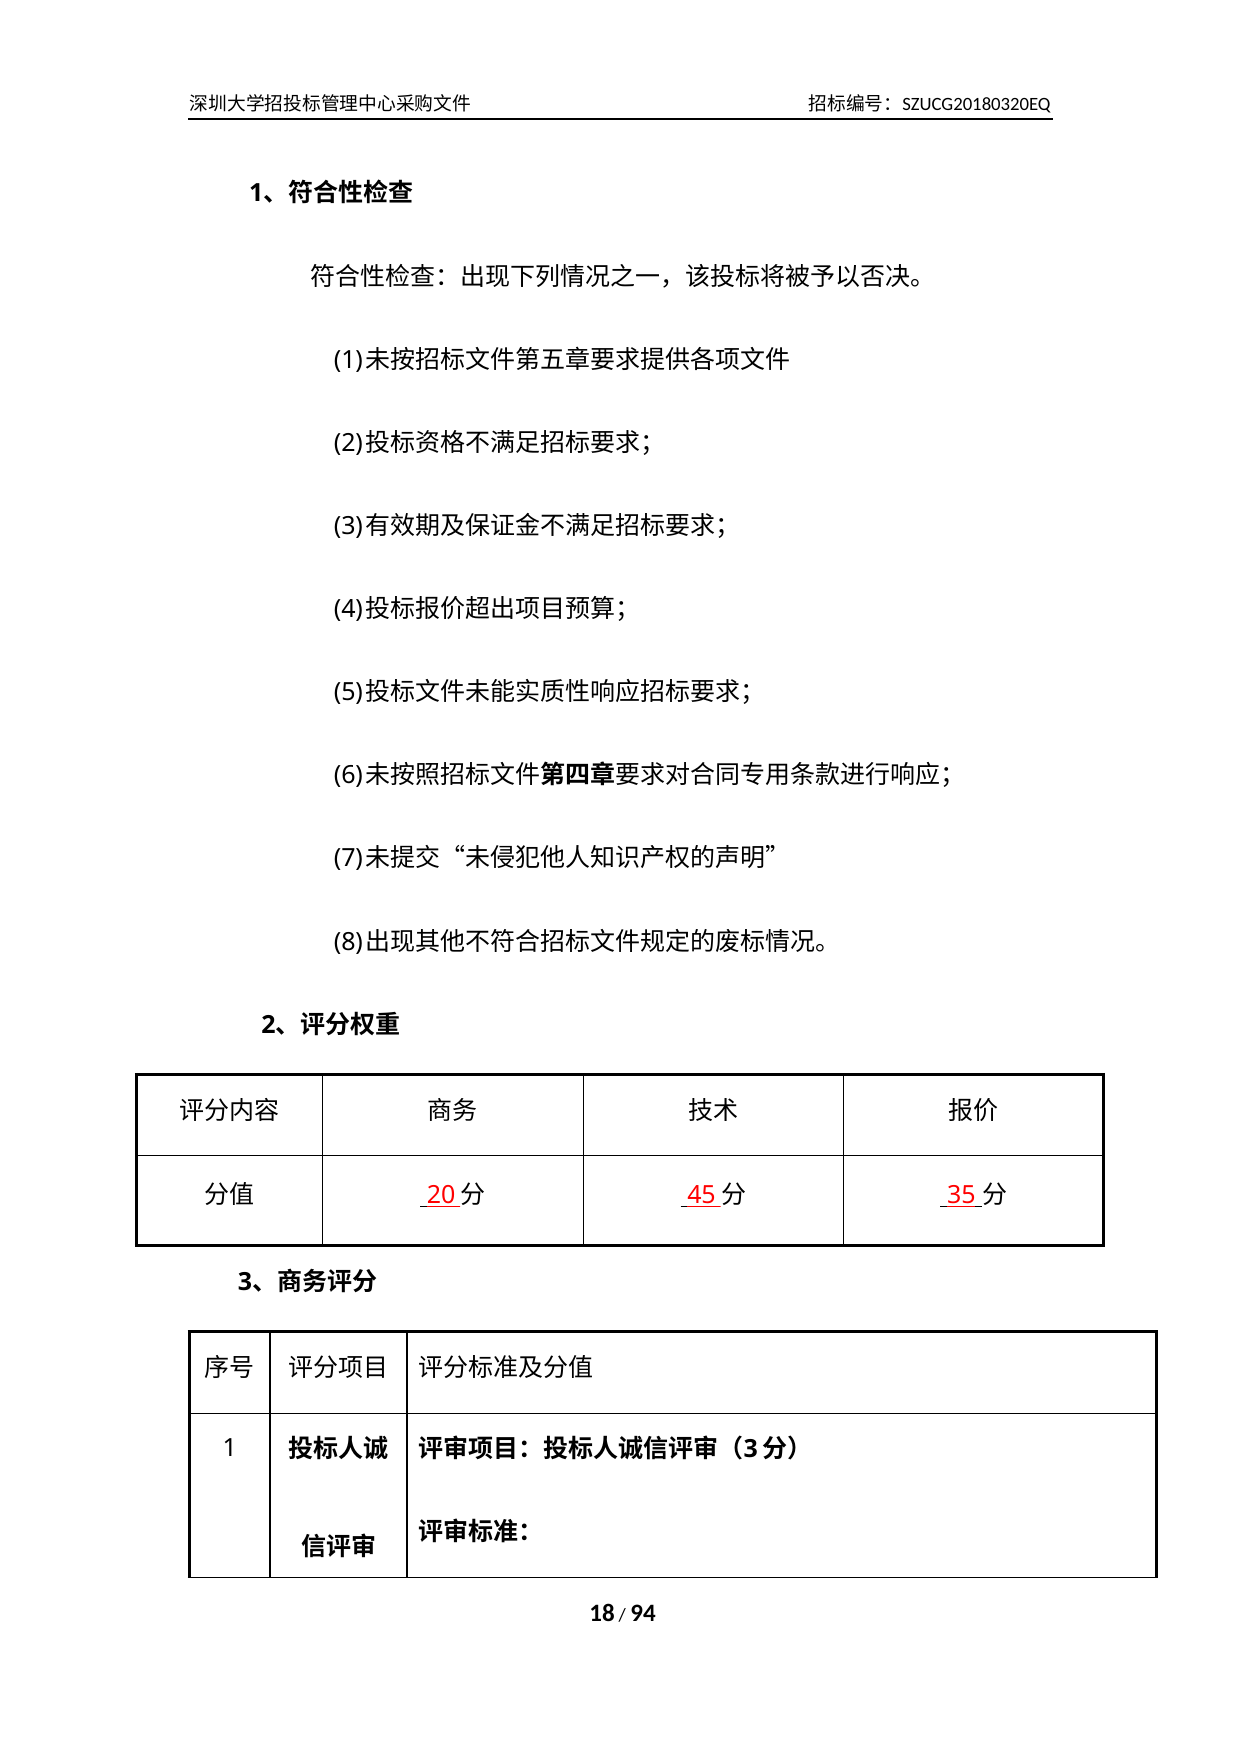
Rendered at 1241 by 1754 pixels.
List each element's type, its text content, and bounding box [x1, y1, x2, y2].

list 有效期及保证金不满足招标要求； [333, 491, 1053, 556]
table_header 序号 [191, 1333, 269, 1412]
table_cell 分值 [138, 1156, 322, 1244]
table_cell 1 [191, 1414, 269, 1577]
list 投标文件未能实质性响应招标要求； [333, 657, 1053, 722]
table_header 评分内容 [138, 1076, 322, 1155]
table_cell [408, 1414, 1155, 1577]
table_header 评分标准及分值 [408, 1333, 1155, 1412]
text 3、商务评分 [187, 1247, 1053, 1312]
table_cell 投标人诚信评审 [271, 1414, 406, 1577]
list 投标报价超出项目预算； [333, 574, 1053, 639]
table_header 商务 [323, 1076, 583, 1155]
text 符合性检查：出现下列情况之一，该投标将被予以否决。 [231, 242, 1053, 307]
text 2、评分权重 [187, 990, 1053, 1055]
list 未按招标文件第五章要求提供各项文件 [333, 325, 1053, 390]
list 未提交“未侵犯他人知识产权的声明” [333, 823, 1053, 888]
table_cell 45分 [584, 1156, 843, 1244]
list 投标资格不满足招标要求； [333, 408, 1053, 473]
list 出现其他不符合招标文件规定的废标情况。 [333, 907, 1053, 972]
table_cell 35 分 [844, 1156, 1102, 1244]
table_header 评分项目 [271, 1333, 406, 1412]
text 1、符合性检查 [187, 158, 1053, 223]
list 未按照招标文件第四章要求对合同专用条款进行响应； [333, 740, 1053, 805]
table_cell 20分 [323, 1156, 583, 1244]
table_header 技术 [584, 1076, 843, 1155]
table_header 报价 [844, 1076, 1102, 1155]
